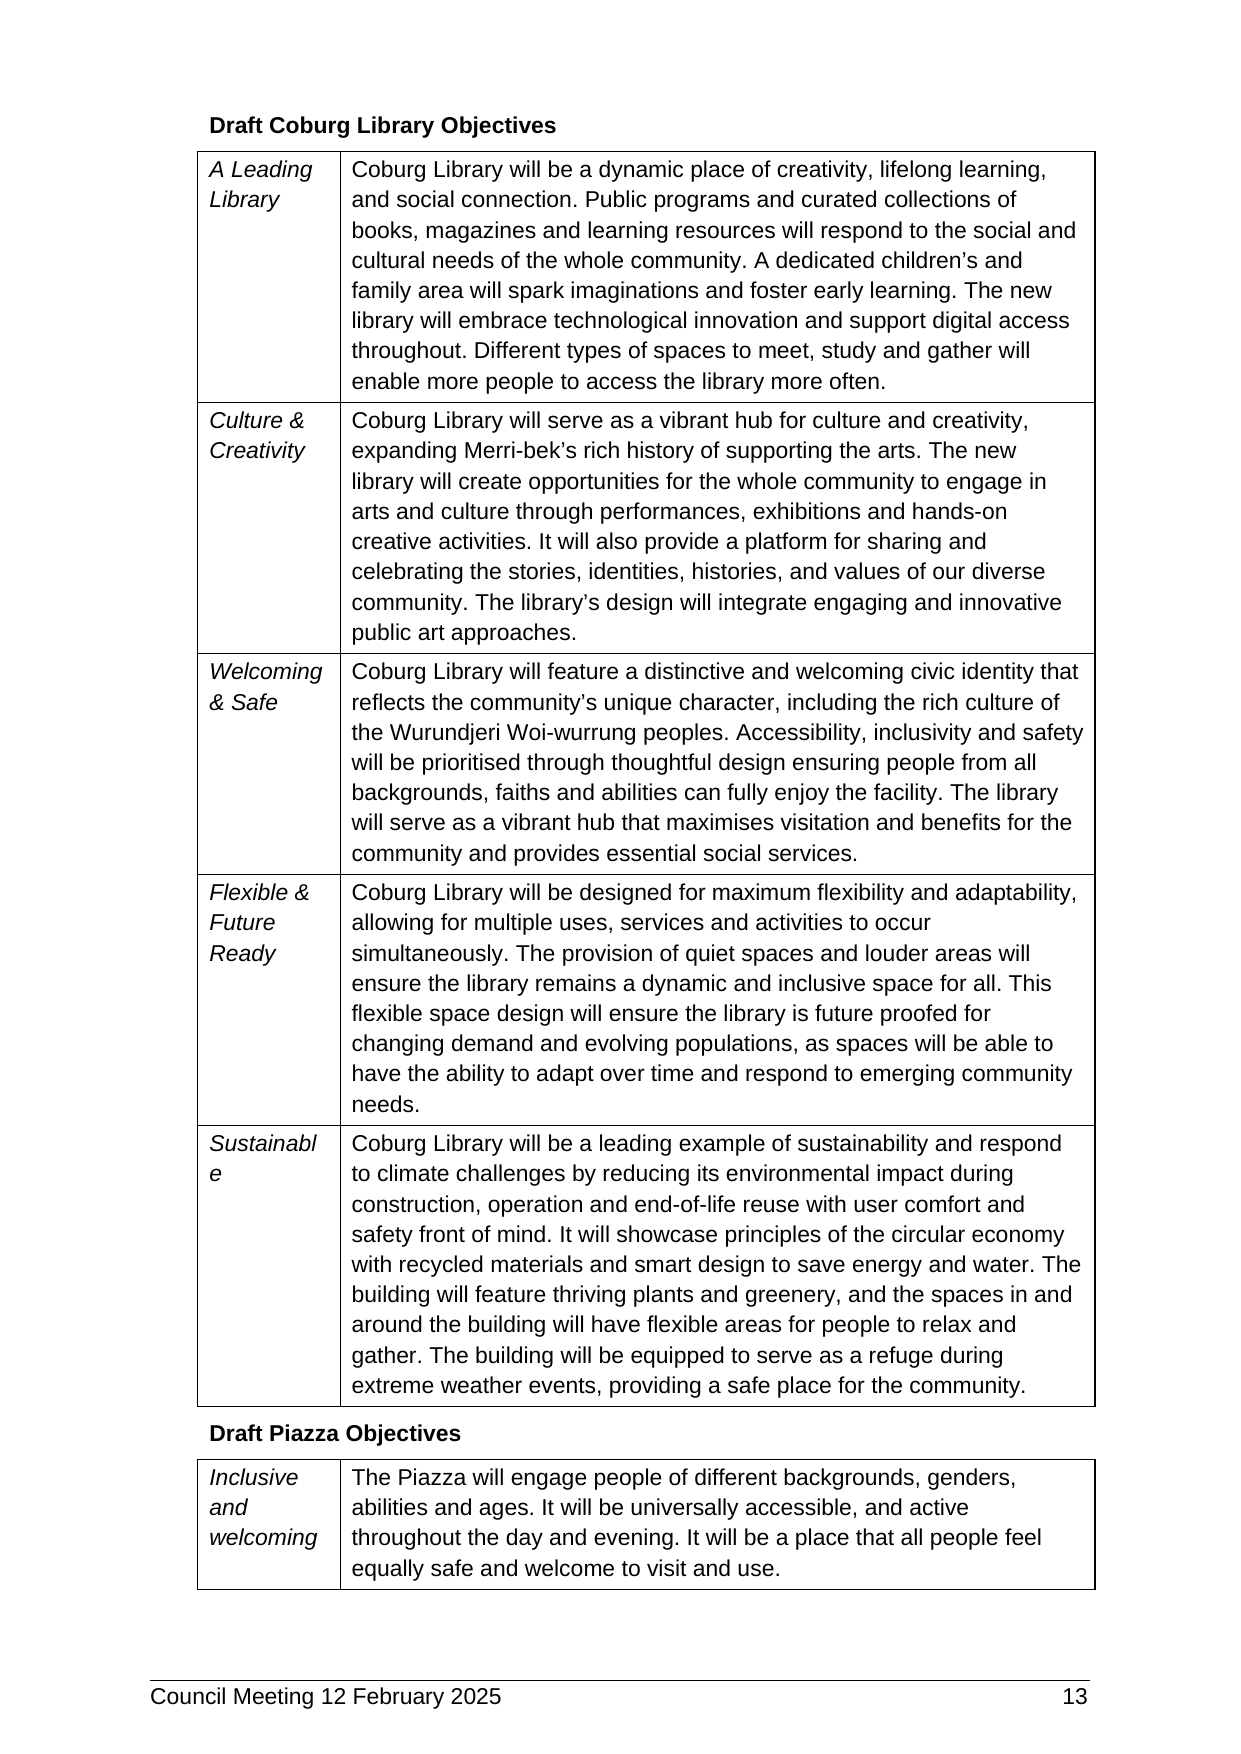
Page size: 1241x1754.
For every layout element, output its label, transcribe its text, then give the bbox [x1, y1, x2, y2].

text Draft Piazza Objectives [209, 1420, 1090, 1446]
table_cell Sustainable [198, 1126, 340, 1406]
table_header A Leading Library [198, 152, 340, 402]
table_cell Coburg Library will be designed for maximum flexibility and adaptability, allowing for multiple uses, services and activities to occur simultaneously. The provision of quiet spaces and louder areas will ensure the library remains a dynamic and inclusive space for all. This flexible space design will ensure the library is future proofed for changing demand and evolving populations, as spaces will be able to have the ability to adapt over time and respond to emerging community needs. [341, 875, 1094, 1125]
text Draft Coburg Library Objectives [209, 112, 1090, 138]
table_header Coburg Library will be a dynamic place of creativity, lifelong learning, and social connection. Public programs and curated collections of books, magazines and learning resources will respond to the social and cultural needs of the whole community. A dedicated children’s and family area will spark imaginations and foster early learning. The new library will embrace technological innovation and support digital access throughout. Different types of spaces to meet, study and gather will enable more people to access the library more often. [341, 152, 1094, 402]
table_cell Flexible & Future Ready [198, 875, 340, 1125]
table_cell Coburg Library will feature a distinctive and welcoming civic identity that reflects the community’s unique character, including the rich culture of the Wurundjeri Woi-wurrung peoples. Accessibility, inclusivity and safety will be prioritised through thoughtful design ensuring people from all backgrounds, faiths and abilities can fully enjoy the facility. The library will serve as a vibrant hub that maximises visitation and benefits for the community and provides essential social services. [341, 654, 1094, 874]
table_cell Culture & Creativity [198, 403, 340, 653]
table_cell Coburg Library will be a leading example of sustainability and respond to climate challenges by reducing its environmental impact during construction, operation and end-of-life reuse with user comfort and safety front of mind. It will showcase principles of the circular economy with recycled materials and smart design to save energy and water. The building will feature thriving plants and greenery, and the spaces in and around the building will have flexible areas for people to relax and gather. The building will be equipped to serve as a refuge during extreme weather events, providing a safe place for the community. [341, 1126, 1094, 1406]
table_cell Coburg Library will serve as a vibrant hub for culture and creativity, expanding Merri-bek’s rich history of supporting the arts. The new library will create opportunities for the whole community to engage in arts and culture through performances, exhibitions and hands-on creative activities. It will also provide a platform for sharing and celebrating the stories, identities, histories, and values of our diverse community. The library’s design will integrate engaging and innovative public art approaches. [341, 403, 1094, 653]
table_cell Welcoming & Safe [198, 654, 340, 874]
table_header The Piazza will engage people of different backgrounds, genders, abilities and ages. It will be universally accessible, and active throughout the day and evening. It will be a place that all people feel equally safe and welcome to visit and use. [341, 1460, 1094, 1589]
table_header Inclusive and welcoming [198, 1460, 340, 1589]
